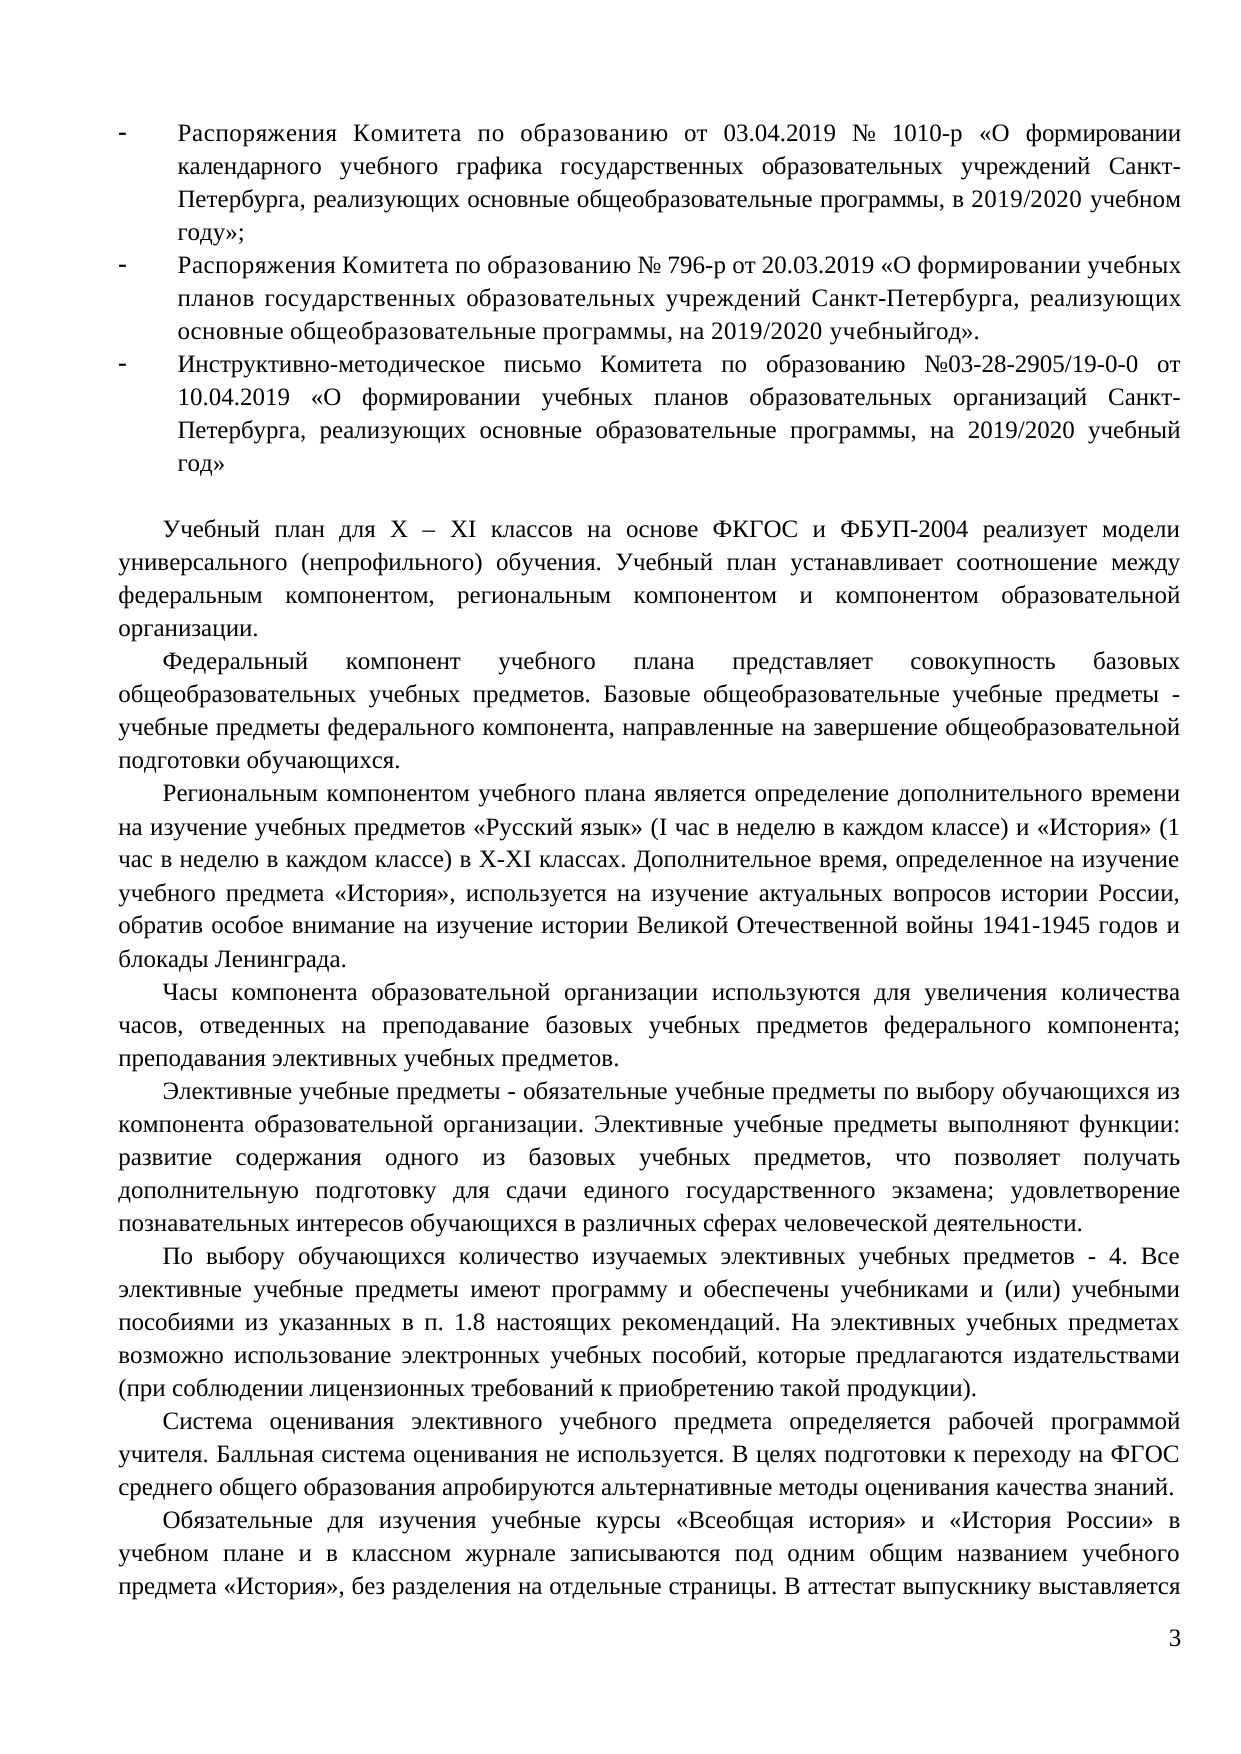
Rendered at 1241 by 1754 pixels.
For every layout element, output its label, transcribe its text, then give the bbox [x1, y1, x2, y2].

list Распоряжения Комитета по образованию № 796-р от 20.03.2019 «О формировании учебных планов государственных образовательных учреждений Санкт-Петербурга, реализующих основные общеобразовательные программы, на 2019/2020 учебныйгод». [118, 250, 1181, 345]
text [118, 1505, 1181, 1600]
text Элективные учебные предметы - обязательные учебные предметы по выбору обучающихся из компонента образовательной организации. Элективные учебные предметы выполняют функции: развитие содержания одного из базовых учебных предметов, что позволяет получать дополнительную подготовку для сдачи единого государственного экзамена; удовлетворение познавательных интересов обучающихся в различных сферах человеческой деятельности. [118, 1076, 1181, 1237]
list Распоряжения Комитета по образованию от 03.04.2019 № 1010-р «О формировании календарного учебного графика государственных образовательных учреждений Санкт-Петербурга, реализующих основные общеобразовательные программы, в 2019/2020 учебном году»; [118, 118, 1181, 246]
text Часы компонента образовательной организации используются для увеличения количества часов, отведенных на преподавание базовых учебных предметов федерального компонента; преподавания элективных учебных предметов. [118, 977, 1181, 1071]
text Система оценивания элективного учебного предмета определяется рабочей программой учителя. Балльная система оценивания не используется. В целях подготовки к переходу на ФГОС среднего общего образования апробируются альтернативные методы оценивания качества знаний. [118, 1406, 1181, 1501]
text Региональным компонентом учебного плана является определение дополнительного времени на изучение учебных предметов «Русский язык» (I час в неделю в каждом классе) и «История» (1 час в неделю в каждом классе) в X-XI классах. Дополнительное время, определенное на изучение учебного предмета «История», используется на изучение актуальных вопросов истории России, обратив особое внимание на изучение истории Великой Отечественной войны 1941-1945 годов и блокады Ленинграда. [118, 778, 1181, 972]
list Инструктивно-методическое письмо Комитета по образованию №03-28-2905/19-0-0 от 10.04.2019 «О формировании учебных планов образовательных организаций Санкт-Петербурга, реализующих основные образовательные программы, на 2019/2020 учебный год» [118, 349, 1181, 477]
text Федеральный компонент учебного плана представляет совокупность базовых общеобразовательных учебных предметов. Базовые общеобразовательные учебные предметы - учебные предметы федерального компонента, направленные на завершение общеобразовательной подготовки обучающихся. [118, 646, 1181, 774]
text По выбору обучающихся количество изучаемых элективных учебных предметов - 4. Все элективные учебные предметы имеют программу и обеспечены учебниками и (или) учебными пособиями из указанных в п. 1.8 настоящих рекомендаций. На элективных учебных предметах возможно использование электронных учебных пособий, которые предлагаются издательствами (при соблюдении лицензионных требований к приобретению такой продукции). [118, 1241, 1181, 1402]
text Учебный план для X – XI классов на основе ФКГОС и ФБУП-2004 реализует модели универсального (непрофильного) обучения. Учебный план устанавливает соотношение между федеральным компонентом, региональным компонентом и компонентом образовательной организации. [118, 514, 1181, 642]
